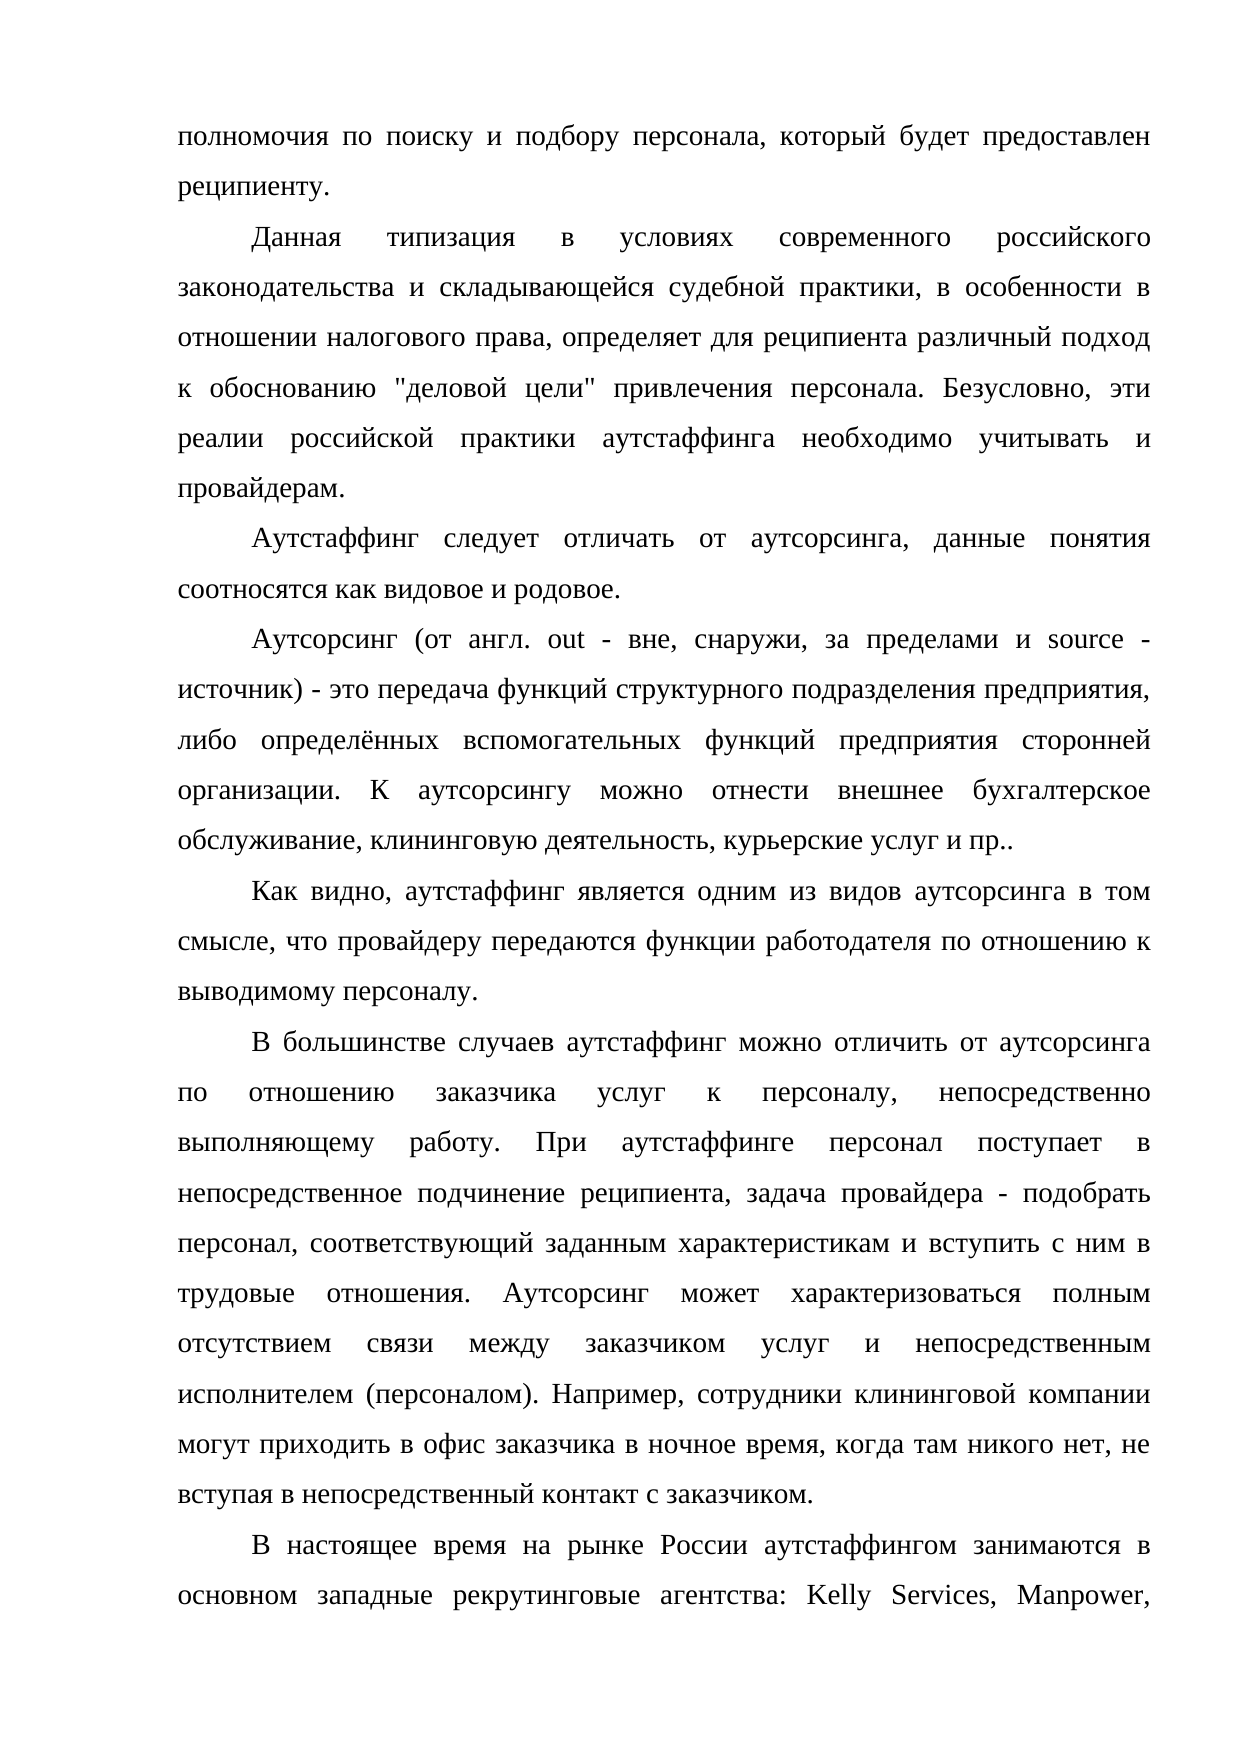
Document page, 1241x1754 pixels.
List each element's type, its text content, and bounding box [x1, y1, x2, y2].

text Как видно, аутстаффинг является одним из видов аутсорсинга в том смысле, что провайдеру передаются функции работодателя по отношению к выводимому персоналу. [177, 873, 1152, 1007]
text Аутстаффинг следует отличать от аутсорсинга, данные понятия соотносятся как видовое и родовое. [177, 521, 1152, 604]
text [177, 1527, 1152, 1611]
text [177, 118, 1152, 202]
text Аутсорсинг (от англ. out - вне, снаружи, за пределами и source - источник) - это передача функций структурного подразделения предприятия, либо определённых вспомогательных функций предприятия сторонней организации. К аутсорсингу можно отнести внешнее бухгалтерское обслуживание, клининговую деятельность, курьерские услуг и пр.. [177, 621, 1152, 856]
text В большинстве случаев аутстаффинг можно отличить от аутсорсинга по отношению заказчика услуг к персоналу, непосредственно выполняющему работу. При аутстаффинге персонал поступает в непосредственное подчинение реципиента, задача провайдера - подобрать персонал, соответствующий заданным характеристикам и вступить с ним в трудовые отношения. Аутсорсинг может характеризоваться полным отсутствием связи между заказчиком услуг и непосредственным исполнителем (персоналом). Например, сотрудники клининговой компании могут приходить в офис заказчика в ночное время, когда там никого нет, не вступая в непосредственный контакт с заказчиком. [177, 1024, 1152, 1510]
text Данная типизация в условиях современного российского законодательства и складывающейся судебной практики, в особенности в отношении налогового права, определяет для реципиента различный подход к обоснованию "деловой цели" привлечения персонала. Безусловно, эти реалии российской практики аутстаффинга необходимо учитывать и провайдерам. [177, 219, 1152, 504]
